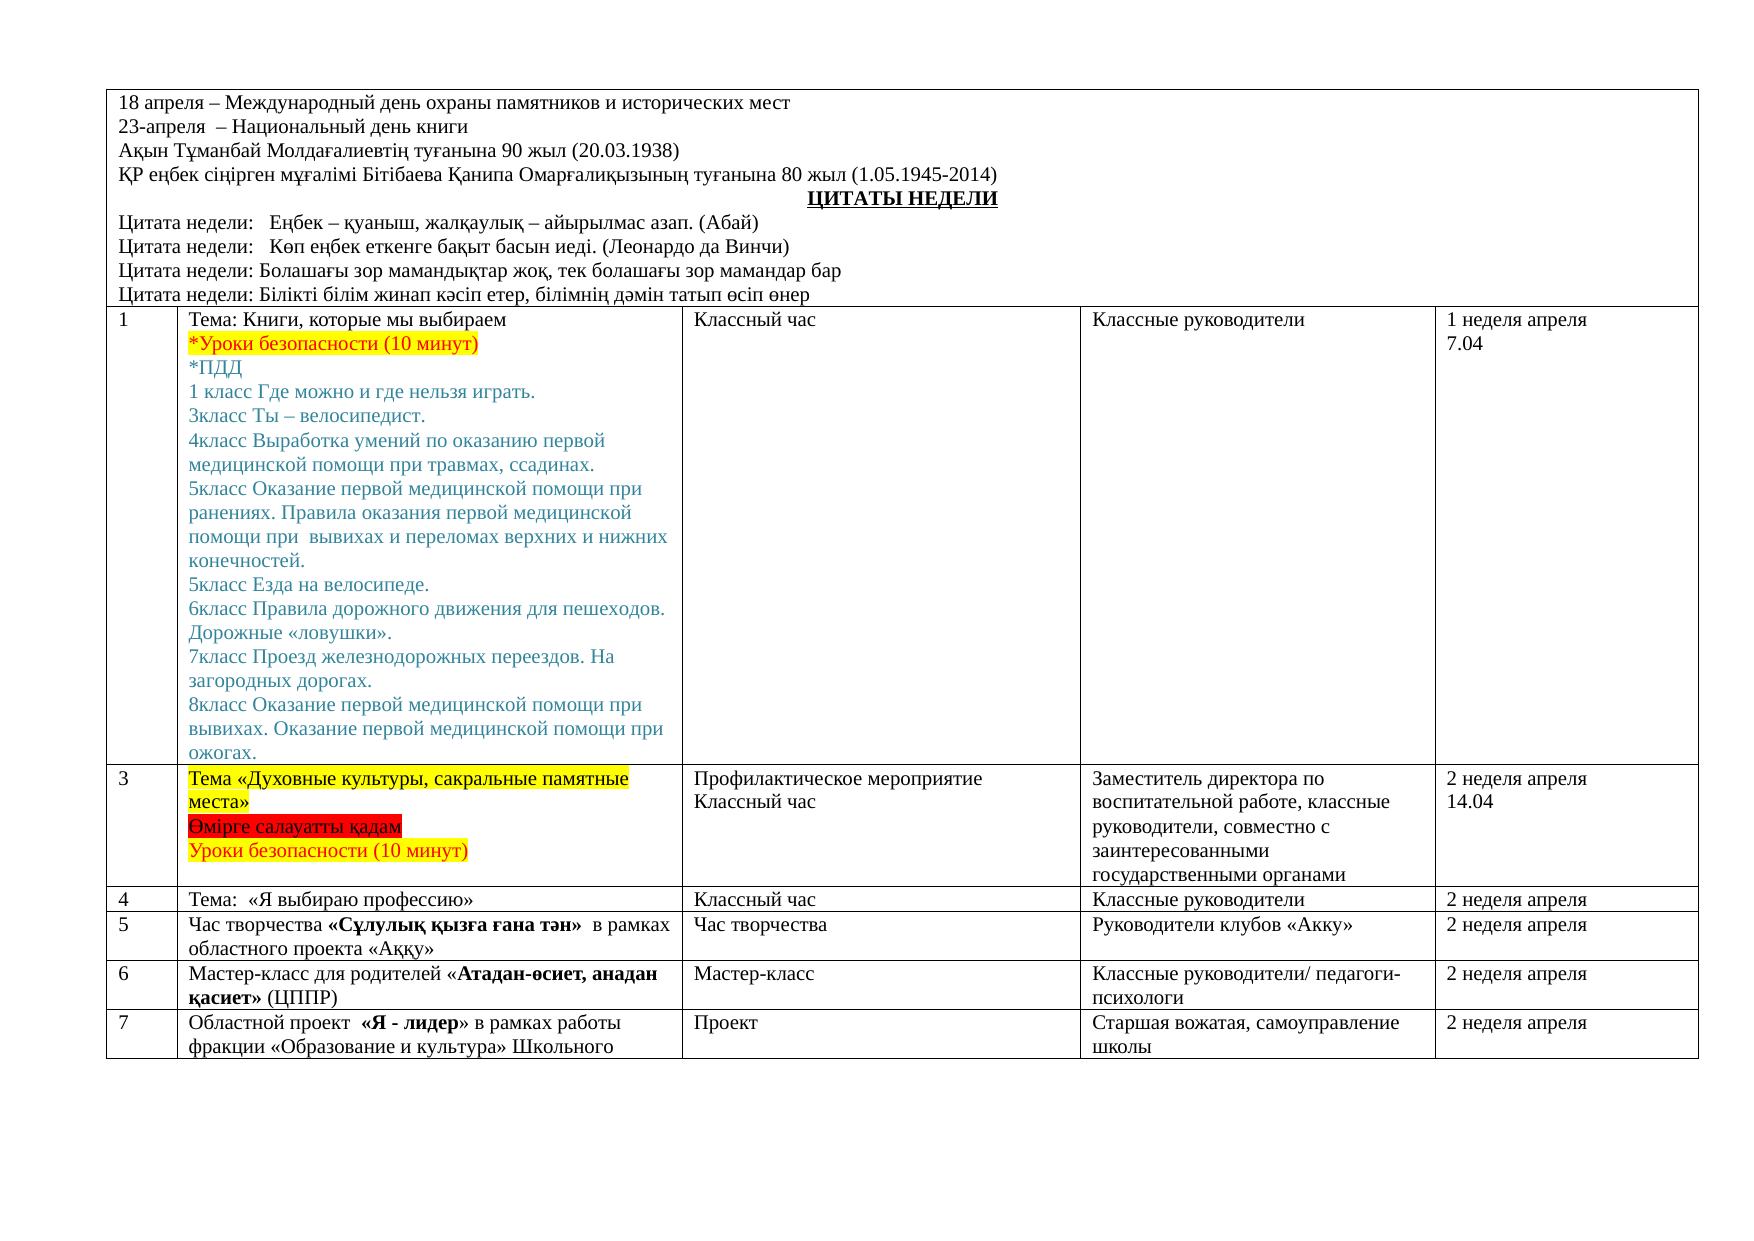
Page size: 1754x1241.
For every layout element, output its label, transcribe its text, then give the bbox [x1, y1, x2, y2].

table_cell Тема «Духовные культуры, сакральные памятные места» Өмірге салауатты қадам Уроки безопасности (10 минут) [178, 765, 682, 886]
table_cell Заместитель директора по воспитательной работе, классные руководители, совместно с заинтересованными государственными органами [1081, 765, 1435, 886]
table_cell Проект [683, 1010, 1080, 1058]
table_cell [107, 90, 1698, 306]
table_cell Классный час [683, 887, 1080, 911]
table_cell Профилактическое мероприятие Классный час [683, 765, 1080, 886]
table_cell 5 [107, 912, 177, 960]
table_cell Тема: Книги, которые мы выбираем *Уроки безопасности (10 минут) *ПДД 1 класс Где можно и где нельзя играть. 3класс Ты – велосипедист. 4класс Выработка умений по оказанию первой медицинской помощи при травмах, ссадинах. 5класс Оказание первой медицинской помощи при ранениях. Правила оказания первой медицинской помощи при вывихах и переломах верхних и нижних конечностей. 5класс Езда на велосипеде. 6класс Правила дорожного движения для пешеходов. Дорожные «ловушки». 7класс Проезд железнодорожных переездов. На загородных дорогах. 8класс Оказание первой медицинской помощи при вывихах. Оказание первой медицинской помощи при ожогах. [178, 307, 682, 764]
table_cell Классный час [683, 307, 1080, 764]
table_cell 7 [107, 1010, 177, 1058]
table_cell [178, 1010, 682, 1058]
table_cell Мастер-класс [683, 961, 1080, 1009]
table_cell Час творчества [683, 912, 1080, 960]
table_cell Руководители клубов «Акку» [1081, 912, 1435, 960]
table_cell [1081, 1010, 1435, 1058]
table_cell 2 неделя апреля [1436, 887, 1698, 911]
table_cell Классные руководители [1081, 307, 1435, 764]
table_cell 2 неделя апреля [1436, 1010, 1698, 1058]
table_cell Классные руководители [1081, 887, 1435, 911]
table_cell 1 неделя апреля 7.04 [1436, 307, 1698, 764]
table_cell 1 [107, 307, 177, 764]
table_cell 6 [107, 961, 177, 1009]
table_cell Мастер-класс для родителей «Атадан-өсиет, анадан қасиет» (ЦППР) [178, 961, 682, 1009]
table_cell 3 [107, 765, 177, 886]
table_cell 2 неделя апреля [1436, 961, 1698, 1009]
table_cell 4 [107, 887, 177, 911]
table_cell 2 неделя апреля 14.04 [1436, 765, 1698, 886]
table_cell Час творчества «Сұлулық қызға ғана тән» в рамках областного проекта «Аққу» [178, 912, 682, 960]
table_cell Классные руководители/ педагоги-психологи [1081, 961, 1435, 1009]
table_cell Тема: «Я выбираю профессию» [178, 887, 682, 911]
table_cell 2 неделя апреля [1436, 912, 1698, 960]
